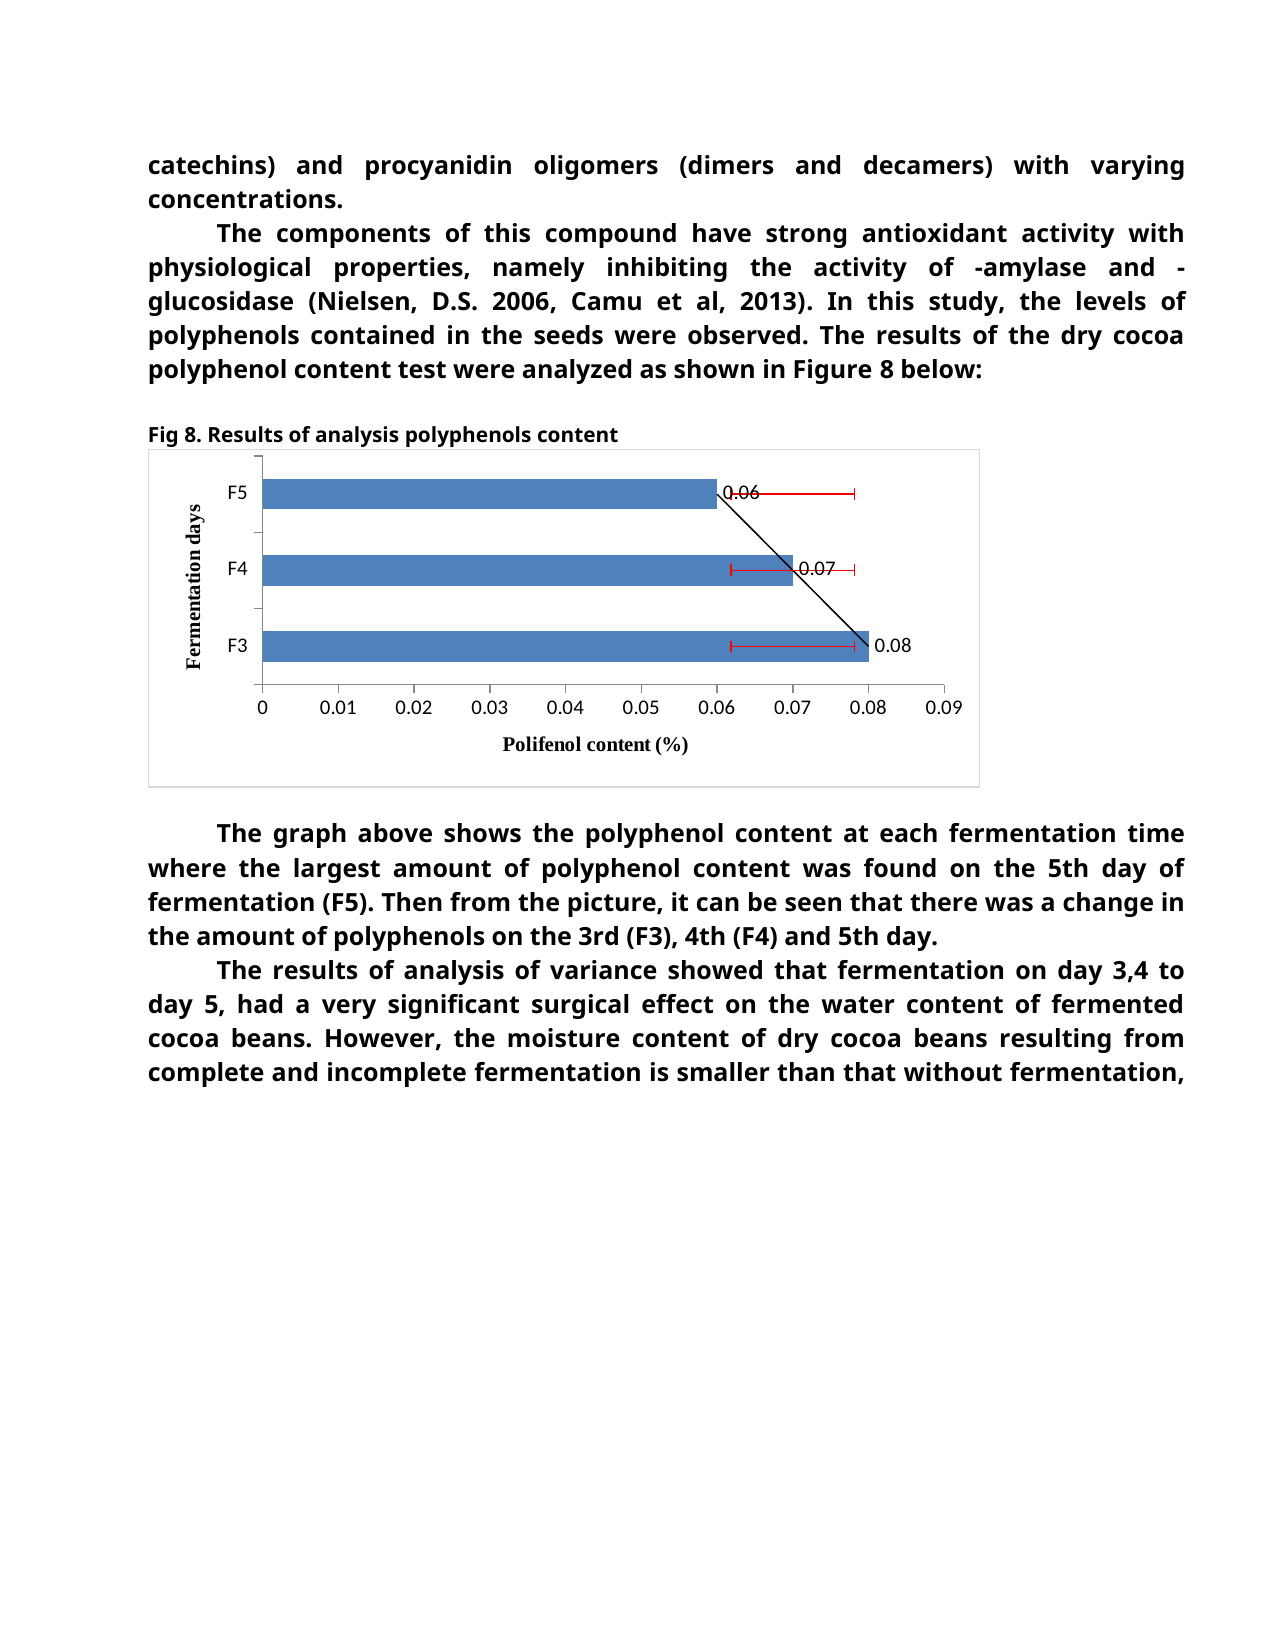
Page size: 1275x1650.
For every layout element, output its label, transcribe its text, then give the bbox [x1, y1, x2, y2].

text The results of analysis of variance showed that fermentation on day 3,4 to day 5, had a very significant surgical effect on the water content of fermented cocoa beans. However, the moisture content of dry cocoa beans resulting from complete and incomplete fermentation is smaller than that without fermentation, which is less than 7.5% but not less than 5% so that it meets SNI 2323:2008 which requires a maximum moisture content of dry cocoa beans of 7, 5% (BSN, 2008). [148, 952, 1186, 1089]
text The graph above shows the polyphenol content at each fermentation time where the largest amount of polyphenol content was found on the 5th day of fermentation (F5). Then from the picture, it can be seen that there was a change in the amount of polyphenols on the 3rd (F3), 4th (F4) and 5th day. [148, 816, 1186, 952]
text Fig 8. Results of analysis polyphenols content [148, 420, 1186, 449]
text The components of this compound have strong antioxidant activity with physiological properties, namely inhibiting the activity of -amylase and -glucosidase (Nielsen, D.S. 2006, Camu et al, 2013). In this study, the levels of polyphenols contained in the seeds were observed. The results of the dry cocoa polyphenol content test were analyzed as shown in Figure 8 below: [148, 216, 1186, 386]
text Polyphenols are natural compounds found in plants, one of which is cocoa. This compound has the ability as an antioxidant, anti-aging (anti-aging), anti-inflammatory and anti-diabetic( Paembong 2012). While (Jinap et al, 2013) state that fermented cocoa beans contain various polyphenolic compounds, about 60% of the total polyphenols in the form of flavanol monomers (epicatechins and catechins) and procyanidin oligomers (dimers and decamers) with varying concentrations. [148, 148, 1186, 216]
